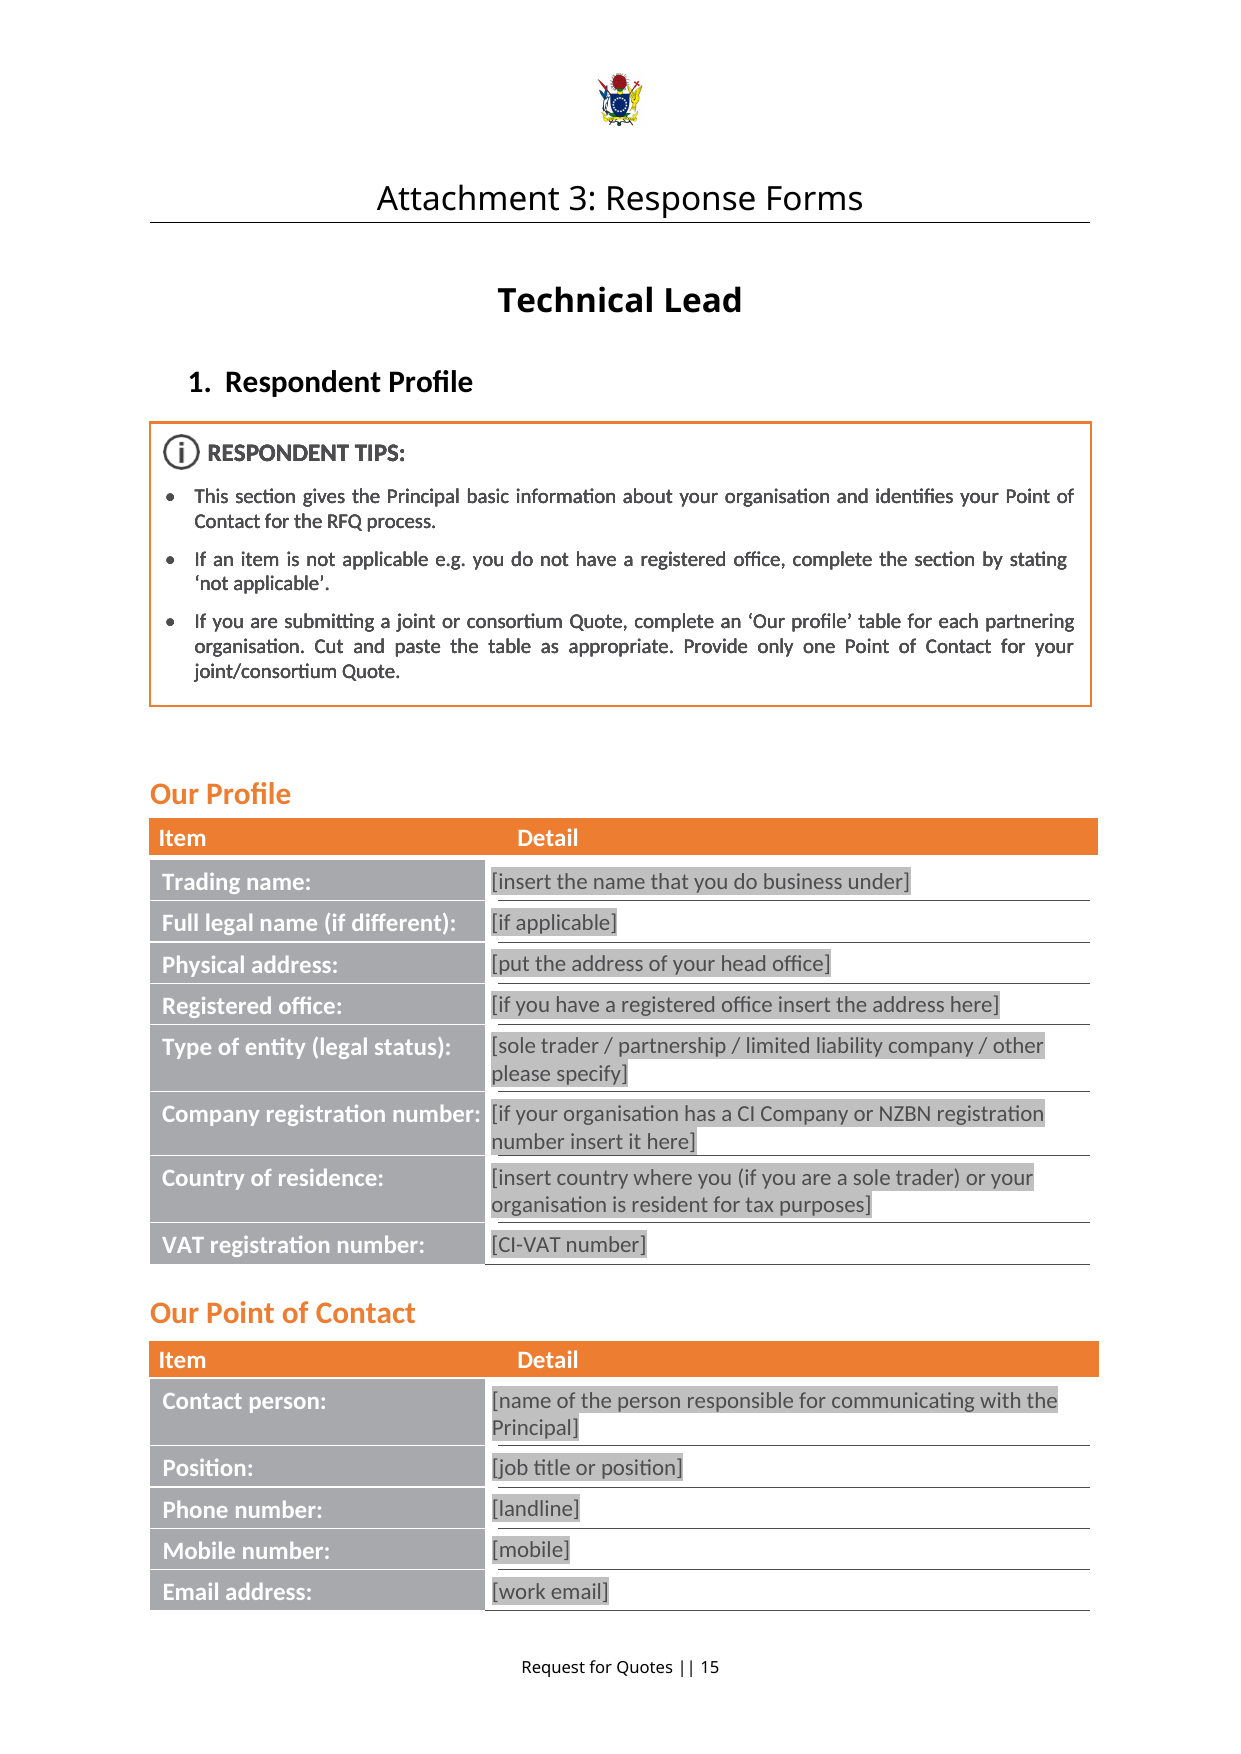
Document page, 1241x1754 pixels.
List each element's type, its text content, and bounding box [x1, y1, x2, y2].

table_header [insert the name that you do business under] [498, 860, 1090, 900]
table_cell [sole trader / partnership / limited liability company / other please specify] [498, 1025, 1090, 1091]
table_header Contact person: [150, 1379, 485, 1445]
table_cell Registered office: [150, 984, 485, 1024]
picture [163, 434, 200, 470]
table_header Trading name: [150, 860, 485, 900]
table_cell [put the address of your head office] [498, 943, 1090, 983]
table_cell [CI-VAT number] [498, 1223, 1090, 1264]
title Technical Lead [150, 276, 1090, 322]
title Attachment 3: Response Forms [150, 175, 1090, 222]
table_cell Mobile number: [150, 1529, 485, 1569]
table_cell Position: [150, 1446, 485, 1486]
table_cell Email address: [150, 1570, 485, 1610]
table_cell Full legal name (if different): [150, 901, 485, 941]
list Respondent Profile [187, 362, 1090, 400]
table_cell Company registration number: [150, 1092, 485, 1155]
table_cell [mobile] [498, 1529, 1090, 1569]
table_cell [work email] [498, 1570, 1090, 1610]
table_cell [if you have a registered office insert the address here] [498, 984, 1090, 1024]
table_cell Phone number: [150, 1488, 485, 1528]
table_cell Type of entity (legal status): [150, 1025, 485, 1091]
table_cell Physical address: [150, 943, 485, 983]
table_cell [job title or position] [498, 1446, 1090, 1486]
text Our Profile [150, 707, 1090, 812]
text Our Point of Contact [150, 1293, 1090, 1331]
table_cell [landline] [498, 1488, 1090, 1528]
table_cell Country of residence: [150, 1156, 485, 1222]
table_cell [if applicable] [498, 901, 1090, 941]
table_header [name of the person responsible for communicating with the Principal] [498, 1379, 1090, 1445]
table_cell [if your organisation has a CI Company or NZBN registration number insert it here] [498, 1092, 1090, 1155]
table_cell VAT registration number: [150, 1223, 485, 1264]
picture [594, 73, 646, 126]
table_cell [insert country where you (if you are a sole trader) or your organisation is resident for tax purposes] [498, 1156, 1090, 1222]
